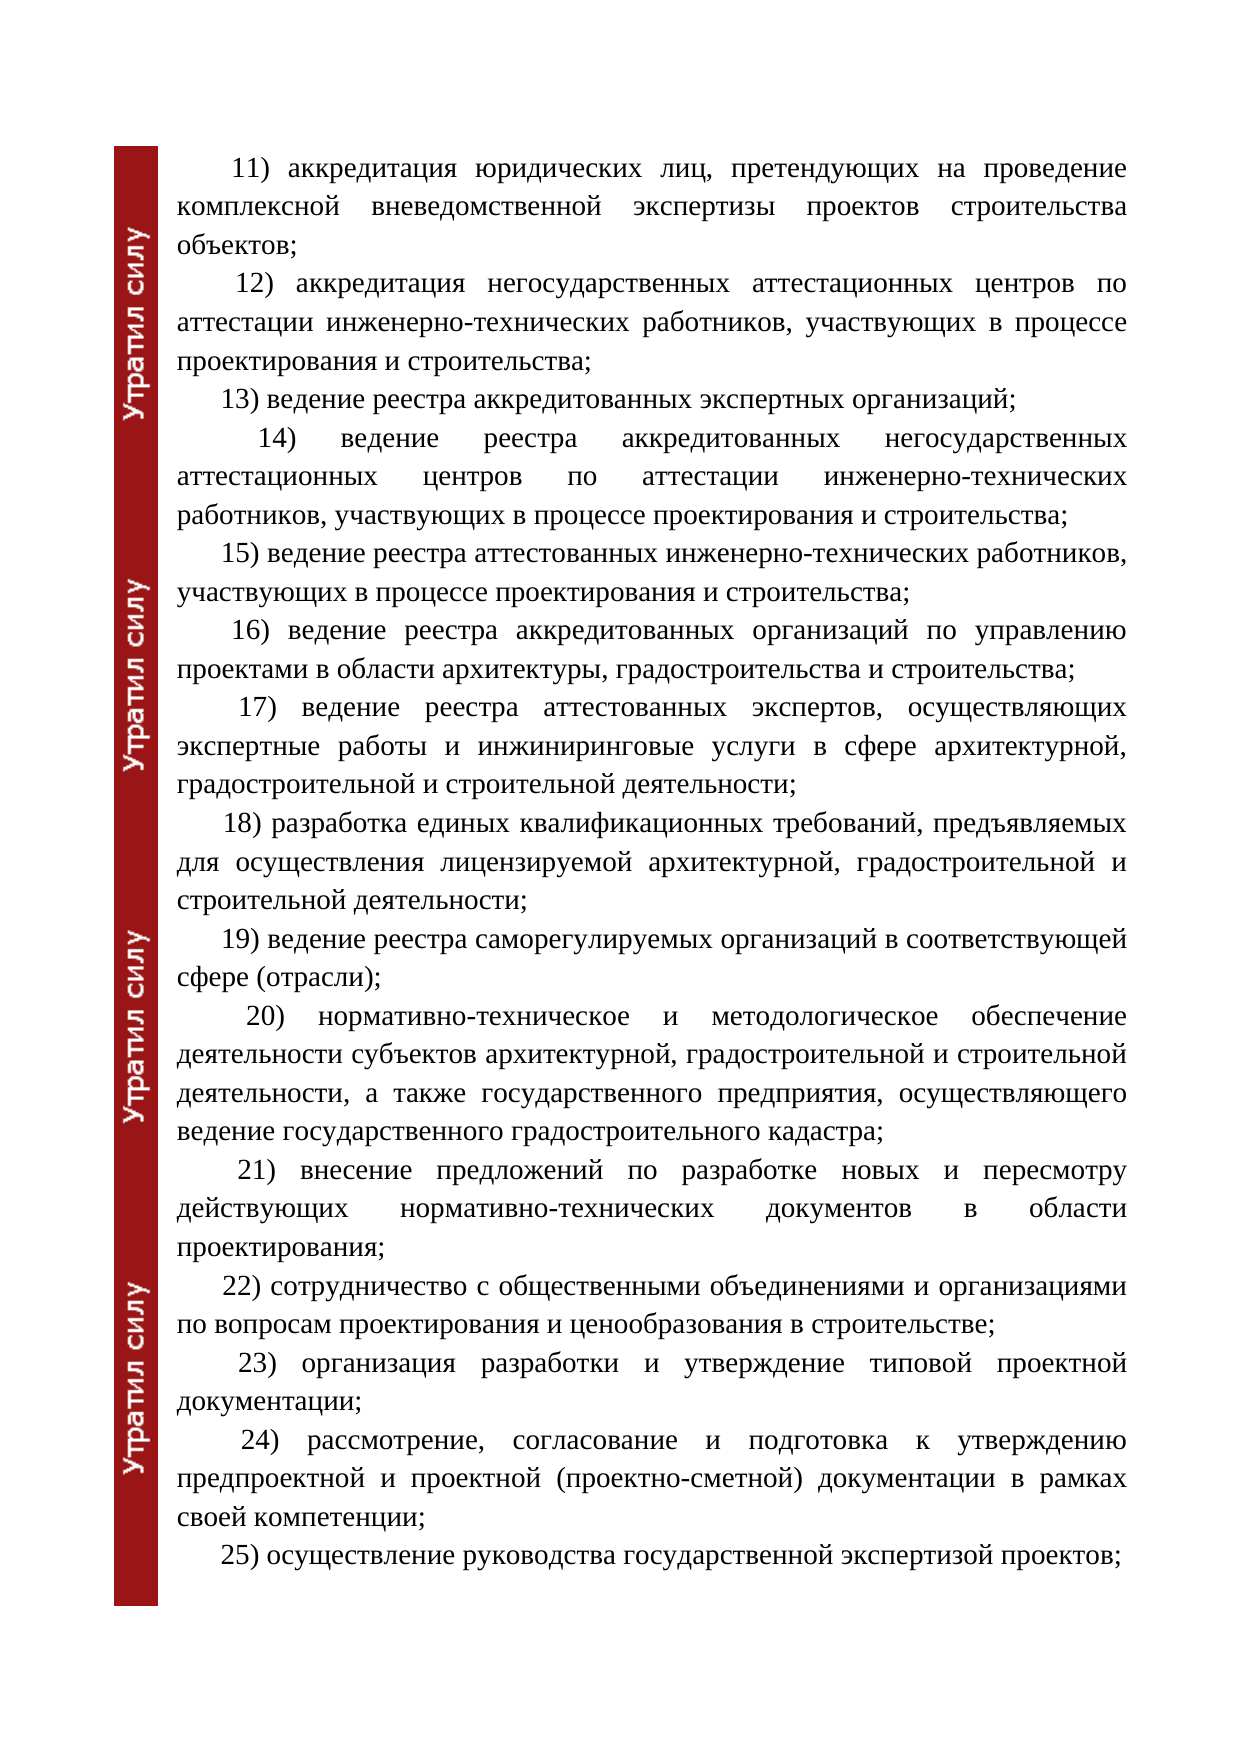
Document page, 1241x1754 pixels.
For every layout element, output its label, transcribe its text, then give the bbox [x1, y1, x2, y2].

text 11) аккредитация юридических лиц, претендующих на проведение комплексной вневедомственной экспертизы проектов строительства объектов; [112, 150, 1128, 261]
picture [114, 993, 158, 998]
text 18) разработка единых квалификационных требований, предъявляемых для осуществления лицензируемой архитектурной, градостроительной и строительной деятельности; [112, 805, 1128, 916]
text 19) ведение реестра саморегулируемых организаций в соответствующей сфере (отрасли); [112, 921, 1128, 993]
text 25) осуществление руководства государственной экспертизой проектов; [112, 1537, 1128, 1571]
text 16) ведение реестра аккредитованных организаций по управлению проектами в области архитектуры, градостроительства и строительства; [112, 612, 1128, 684]
picture [114, 146, 158, 150]
picture [114, 261, 158, 266]
text 21) внесение предложений по разработке новых и пересмотру действующих нормативно-технических документов в области проектирования; [112, 1152, 1128, 1263]
text 23) организация разработки и утверждение типовой проектной документации; [112, 1345, 1128, 1417]
text 24) рассмотрение, согласование и подготовка к утверждению предпроектной и проектной (проектно-сметной) документации в рамках своей компетенции; [112, 1422, 1128, 1532]
picture [114, 1263, 158, 1268]
picture [114, 1340, 158, 1345]
picture [114, 607, 158, 612]
text 12) аккредитация негосударственных аттестационных центров по аттестации инженерно-технических работников, участвующих в процессе проектирования и строительства; [112, 266, 1128, 376]
picture [114, 415, 158, 420]
picture [114, 1571, 158, 1606]
picture [114, 800, 158, 805]
text 15) ведение реестра аттестованных инженерно-технических работников, участвующих в процессе проектирования и строительства; [112, 535, 1128, 607]
picture [114, 1532, 158, 1537]
picture [114, 376, 158, 381]
text 20) нормативно-техническое и методологическое обеспечение деятельности субъектов архитектурной, градостроительной и строительной деятельности, а также государственного предприятия, осуществляющего ведение государственного градостроительного кадастра; [112, 998, 1128, 1147]
text 17) ведение реестра аттестованных экспертов, осуществляющих экспертные работы и инжиниринговые услуги в сфере архитектурной, градостроительной и строительной деятельности; [112, 689, 1128, 800]
picture [114, 916, 158, 921]
picture [114, 1147, 158, 1152]
text 14) ведение реестра аккредитованных негосударственных аттестационных центров по аттестации инженерно-технических работников, участвующих в процессе проектирования и строительства; [112, 420, 1128, 530]
text 22) сотрудничество с общественными объединениями и организациями по вопросам проектирования и ценообразования в строительстве; [112, 1268, 1128, 1340]
text 13) ведение реестра аккредитованных экспертных организаций; [112, 381, 1128, 415]
picture [114, 530, 158, 535]
picture [114, 1417, 158, 1422]
picture [114, 684, 158, 689]
